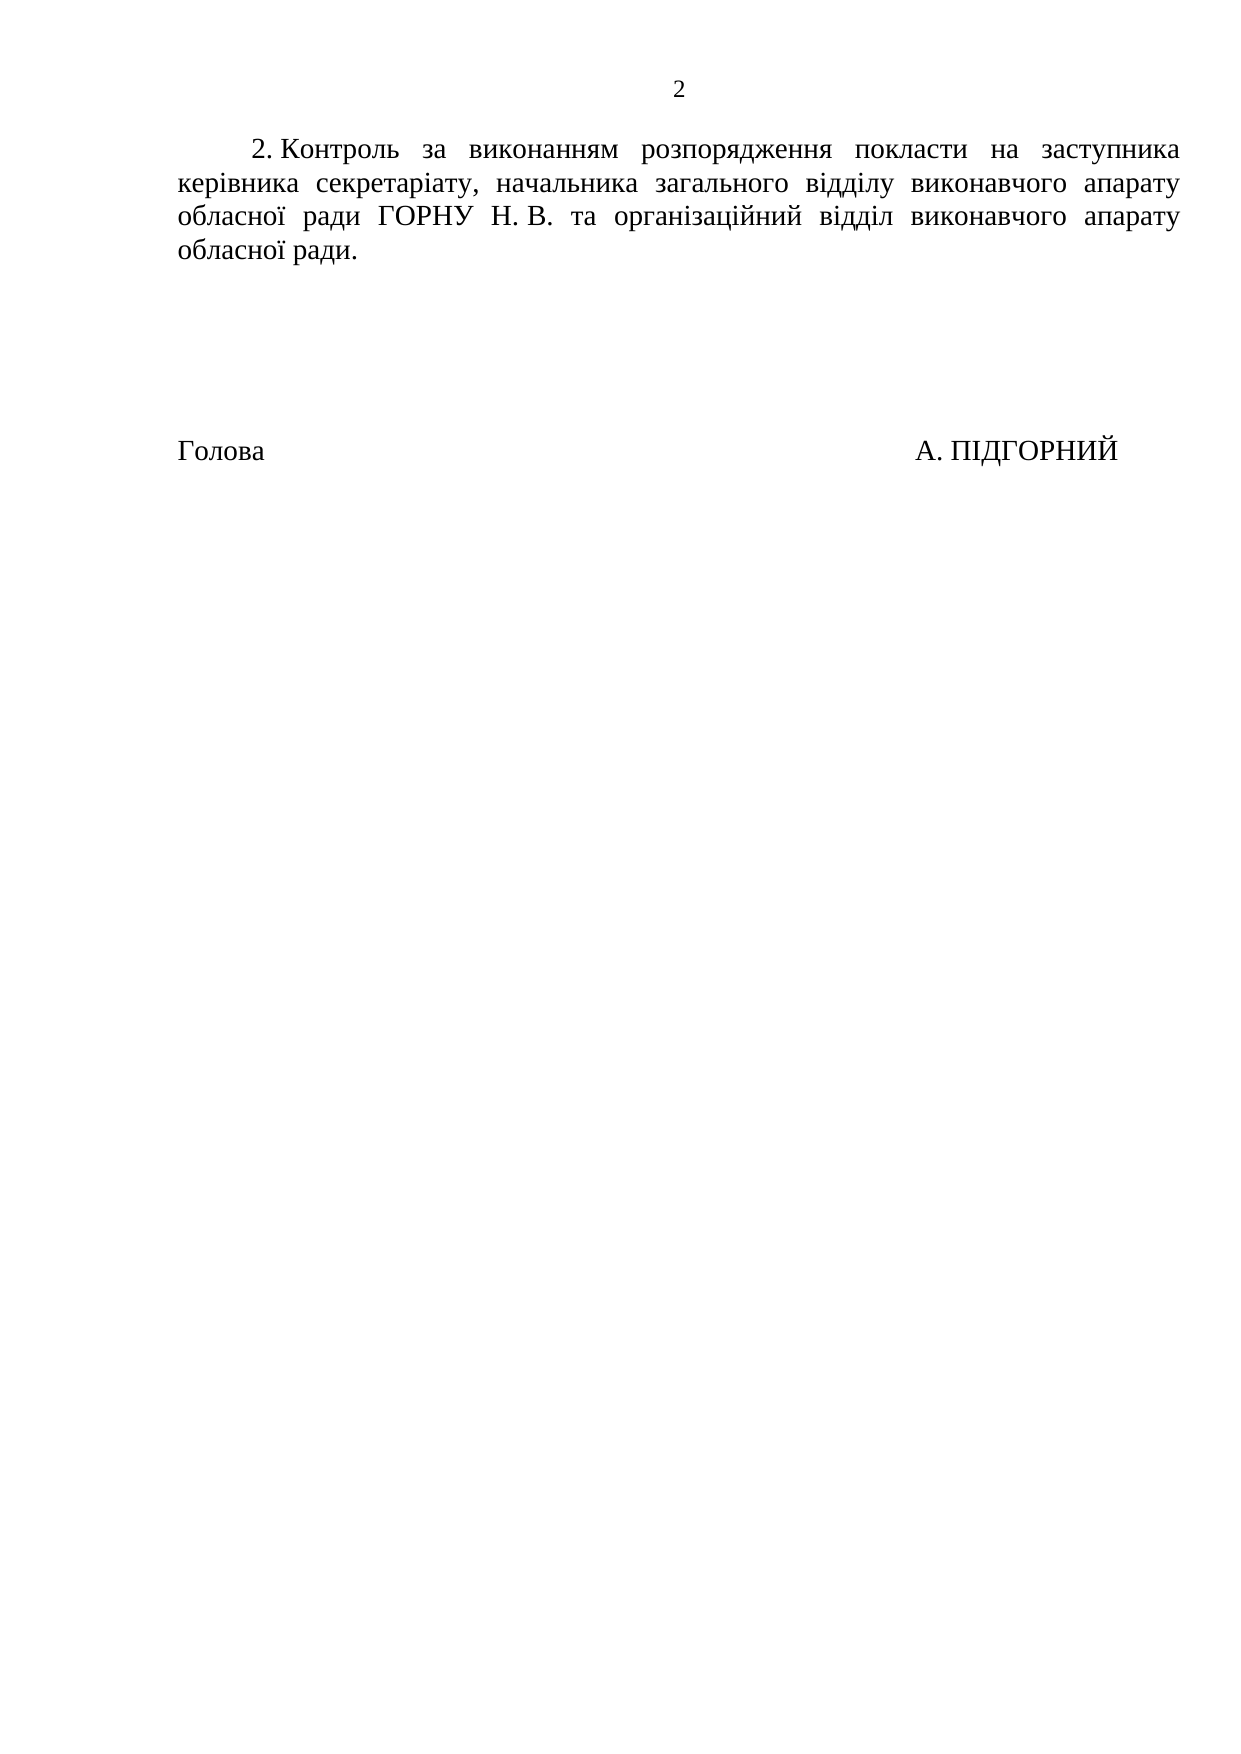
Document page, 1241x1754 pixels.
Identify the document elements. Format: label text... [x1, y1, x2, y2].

text Голова А. ПІДГОРНИЙ [177, 433, 1181, 467]
text 2. Контроль за виконанням розпорядження покласти на заступника керівника секретаріату, начальника загального відділу виконавчого апарату обласної ради ГОРНУ Н. В. та організаційний відділ виконавчого апарату обласної ради. [177, 131, 1181, 266]
